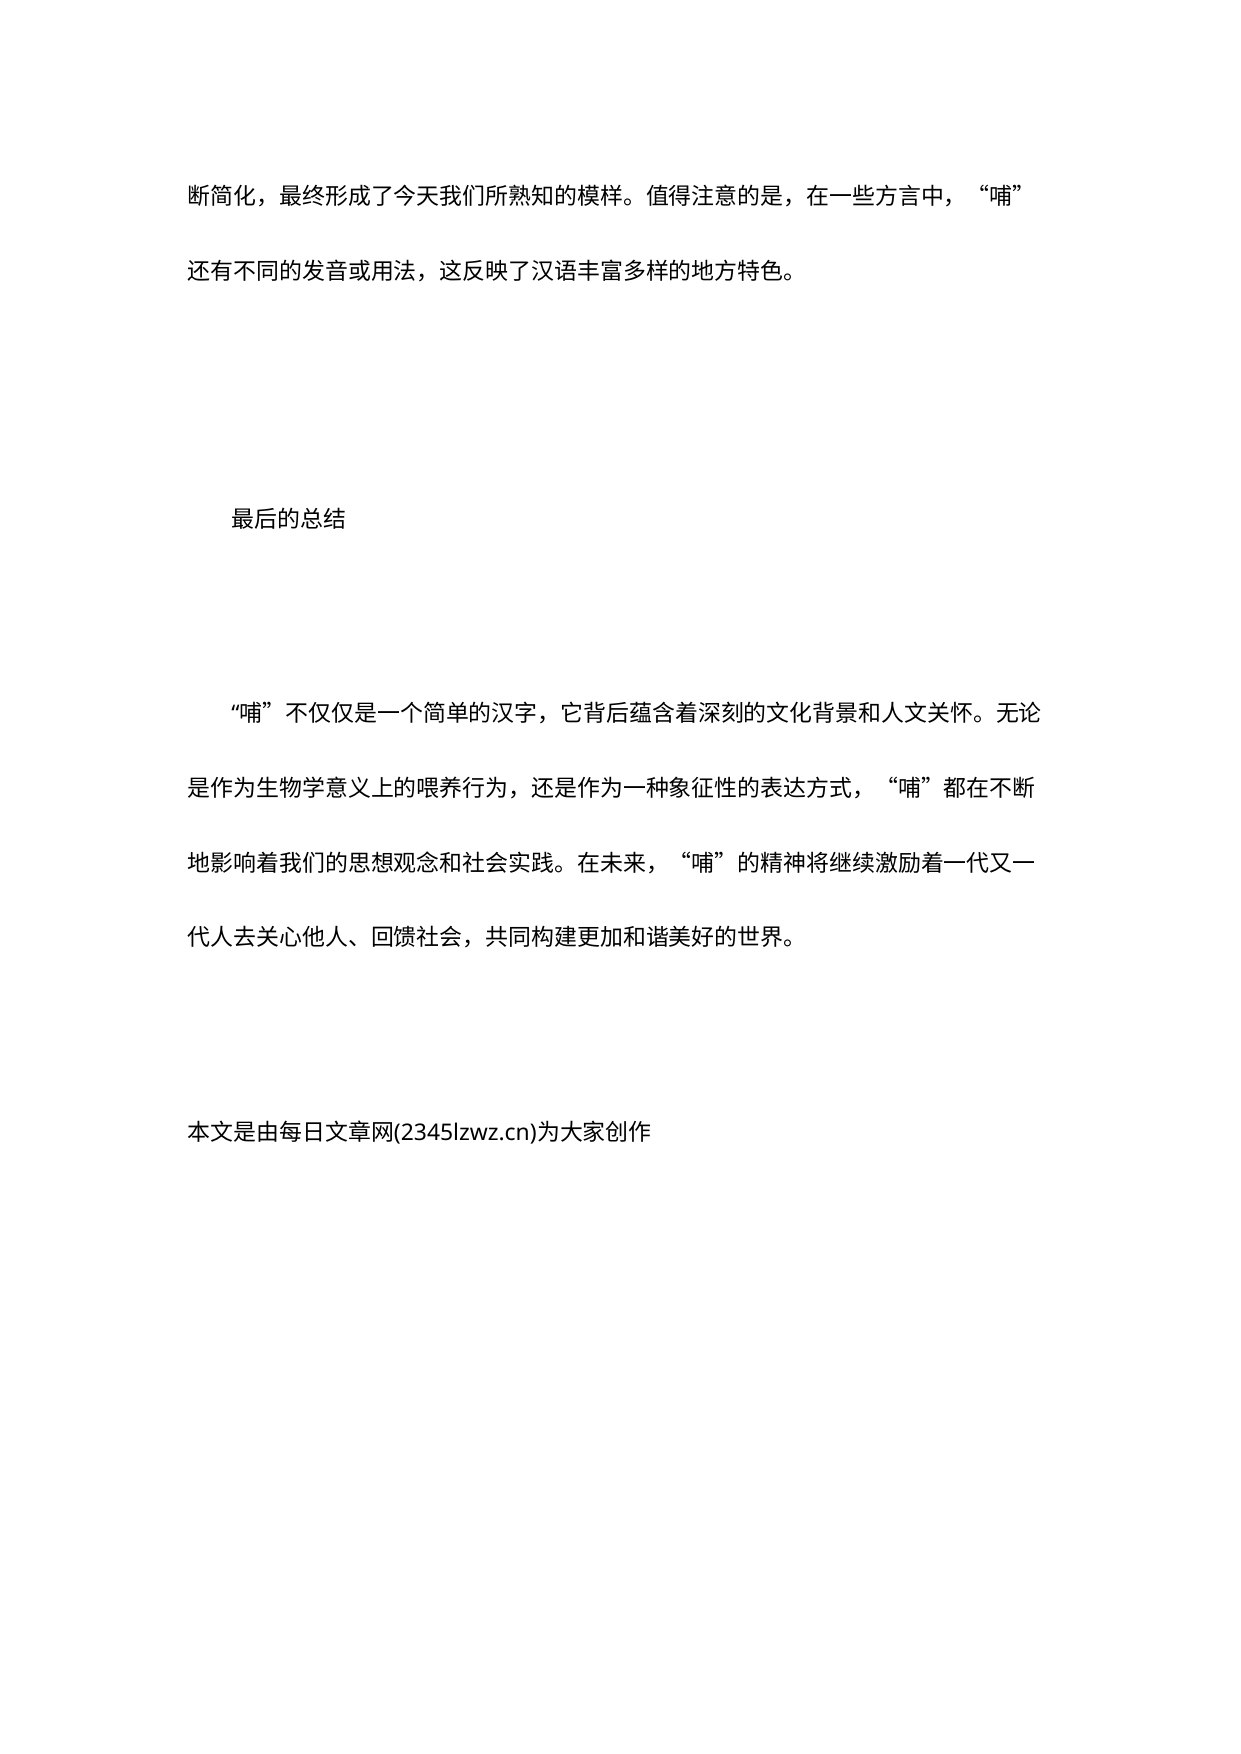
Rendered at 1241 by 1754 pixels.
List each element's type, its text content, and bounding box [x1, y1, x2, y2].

text 最后的总结 [187, 485, 1053, 550]
text 本文是由每日文章网(2345lzwz.cn)为大家创作 [187, 1097, 1053, 1162]
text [187, 162, 1053, 302]
text “哺”不仅仅是一个简单的汉字，它背后蕴含着深刻的文化背景和人文关怀。无论是作为生物学意义上的喂养行为，还是作为一种象征性的表达方式，“哺”都在不断地影响着我们的思想观念和社会实践。在未来，“哺”的精神将继续激励着一代又一代人去关心他人、回馈社会，共同构建更加和谐美好的世界。 [187, 679, 1053, 968]
